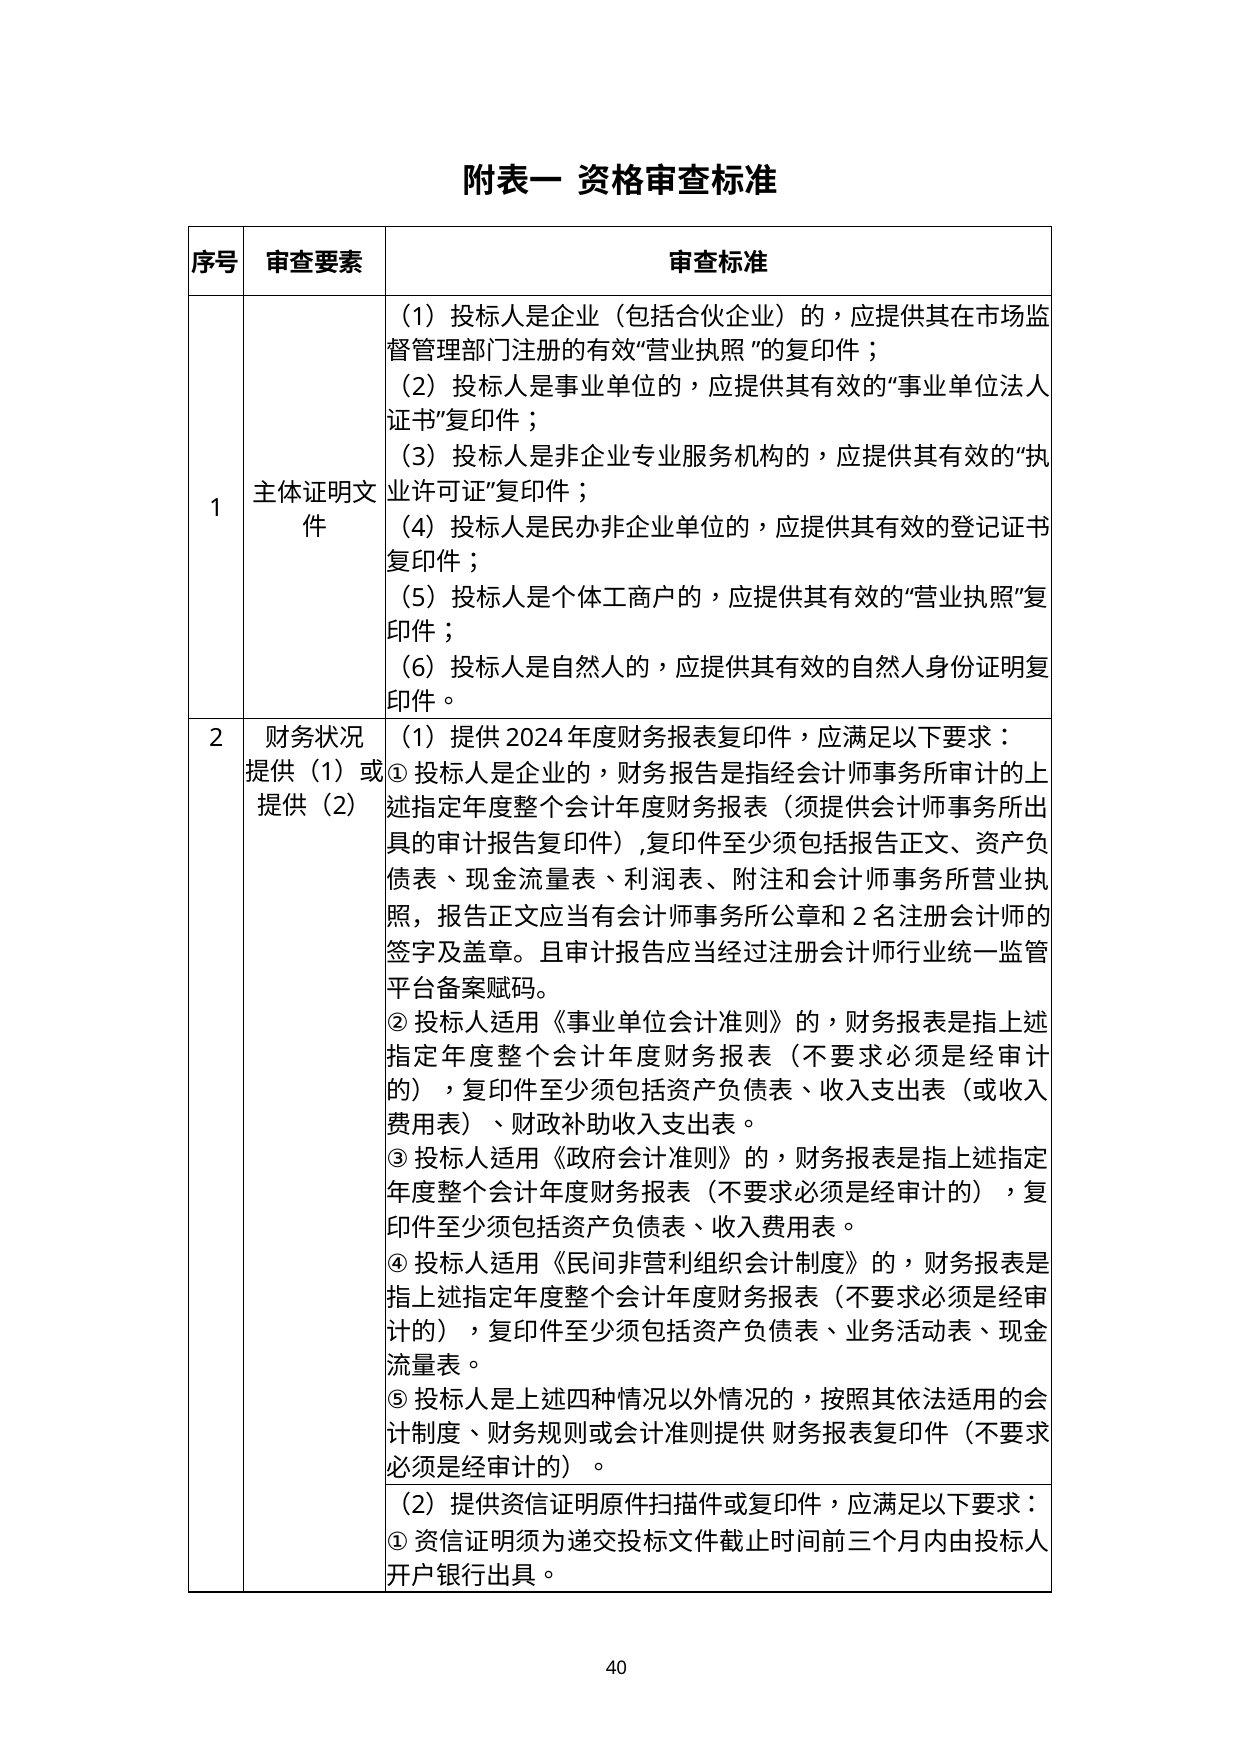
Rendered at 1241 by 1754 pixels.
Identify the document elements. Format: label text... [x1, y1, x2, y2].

table_header 审查要素 [244, 227, 385, 295]
table_cell 财务状况 提供（1）或提供（2） [244, 719, 385, 1591]
table_header 审查标准 [386, 227, 1051, 295]
table_cell 1 [189, 296, 243, 718]
table_cell 主体证明文件 [244, 296, 385, 718]
table_cell 2 [189, 719, 243, 1591]
table_header 序号 [189, 227, 243, 295]
table_cell （1）提供2024年度财务报表复印件，应满足以下要求： ①投标人是企业的，财务报告是指经会计师事务所审计的上述指定年度整个会计年度财务报表（须提供会计师事务所出具的审计报告复印件）,复印件至少须包括报告正文、资产负债表、现金流量表、利润表、附注和会计师事务所营业执照，报告正文应当有会计师事务所公章和2名注册会计师的签字及盖章。且审计报告应当经过注册会计师行业统一监管平台备案赋码。 ②投标人适用《事业单位会计准则》的，财务报表是指上述指定年度整个会计年度财务报表（不要求必须是经审计的），复印件至少须包括资产负债表、收入支出表（或收入费用表）、财政补助收入支出表。 ③投标人适用《政府会计准则》的，财务报表是指上述指定年度整个会计年度财务报表（不要求必须是经审计的），复印件至少须包括资产负债表、收入费用表。 ④投标人适用《民间非营利组织会计制度》的，财务报表是指上述指定年度整个会计年度财务报表（不要求必须是经审计的），复印件至少须包括资产负债表、业务活动表、现金流量表。 ⑤投标人是上述四种情况以外情况的，按照其依法适用的会计制度、财务规则或会计准则提供 财务报表复印件（不要求必须是经审计的）。 [386, 719, 1051, 1484]
table_cell （1）投标人是企业（包括合伙企业）的，应提供其在市场监督管理部门注册的有效“营业执照 ”的复印件； （2）投标人是事业单位的，应提供其有效的“事业单位法人证书”复印件； （3）投标人是非企业专业服务机构的，应提供其有效的“执业许可证”复印件； （4）投标人是民办非企业单位的，应提供其有效的登记证书复印件； （5）投标人是个体工商户的，应提供其有效的“营业执照”复印件； （6）投标人是自然人的，应提供其有效的自然人身份证明复印件。 [386, 296, 1051, 718]
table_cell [386, 1485, 1051, 1591]
text 附表一 资格审查标准 [189, 153, 1051, 202]
